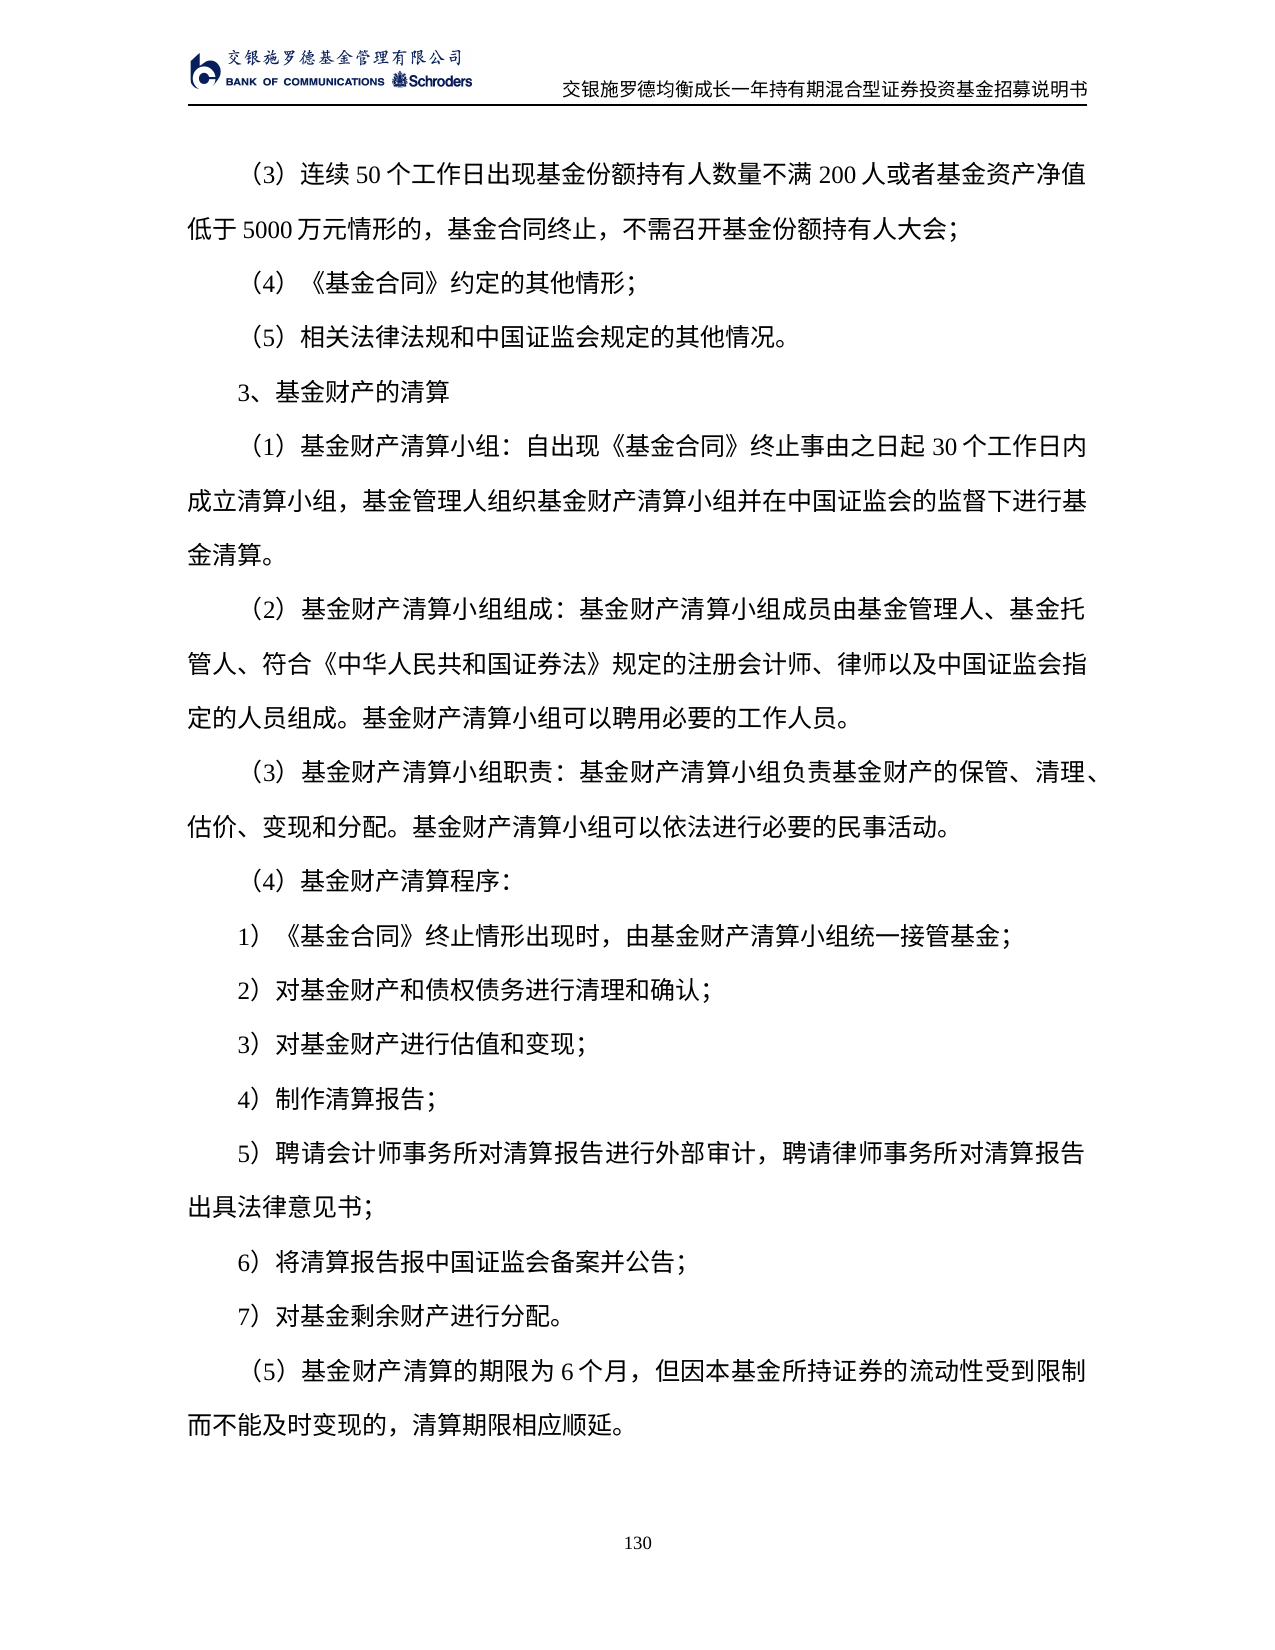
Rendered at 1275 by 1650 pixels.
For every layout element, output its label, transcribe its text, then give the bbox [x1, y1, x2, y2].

text 7）对基金剩余财产进行分配。 [187, 1297, 1087, 1333]
text 5）聘请会计师事务所对清算报告进行外部审计，聘请律师事务所对清算报告出具法律意见书； [187, 1133, 1087, 1224]
text 6）将清算报告报中国证监会备案并公告； [187, 1242, 1087, 1278]
text （4）《基金合同》约定的其他情形； [187, 263, 1087, 300]
text （3）基金财产清算小组职责：基金财产清算小组负责基金财产的保管、清理、估价、变现和分配。基金财产清算小组可以依法进行必要的民事活动。 [187, 753, 1087, 843]
text 2）对基金财产和债权债务进行清理和确认； [187, 970, 1087, 1007]
text 3）对基金财产进行估值和变现； [187, 1025, 1087, 1061]
text （1）基金财产清算小组：自出现《基金合同》终止事由之日起30个工作日内成立清算小组，基金管理人组织基金财产清算小组并在中国证监会的监督下进行基金清算。 [187, 427, 1087, 572]
text （3）连续50个工作日出现基金份额持有人数量不满200人或者基金资产净值低于5000万元情形的，基金合同终止，不需召开基金份额持有人大会； [187, 155, 1087, 245]
text 1）《基金合同》终止情形出现时，由基金财产清算小组统一接管基金； [187, 916, 1087, 952]
text 3、基金财产的清算 [187, 372, 1087, 408]
picture [190, 50, 472, 89]
text （5）基金财产清算的期限为6个月，但因本基金所持证券的流动性受到限制而不能及时变现的，清算期限相应顺延。 [187, 1351, 1087, 1442]
text （5）相关法律法规和中国证监会规定的其他情况。 [187, 318, 1087, 354]
text （4）基金财产清算程序： [187, 862, 1087, 898]
text 4）制作清算报告； [187, 1079, 1087, 1115]
text （2）基金财产清算小组组成：基金财产清算小组成员由基金管理人、基金托管人、符合《中华人民共和国证券法》规定的注册会计师、律师以及中国证监会指定的人员组成。基金财产清算小组可以聘用必要的工作人员。 [187, 590, 1087, 735]
